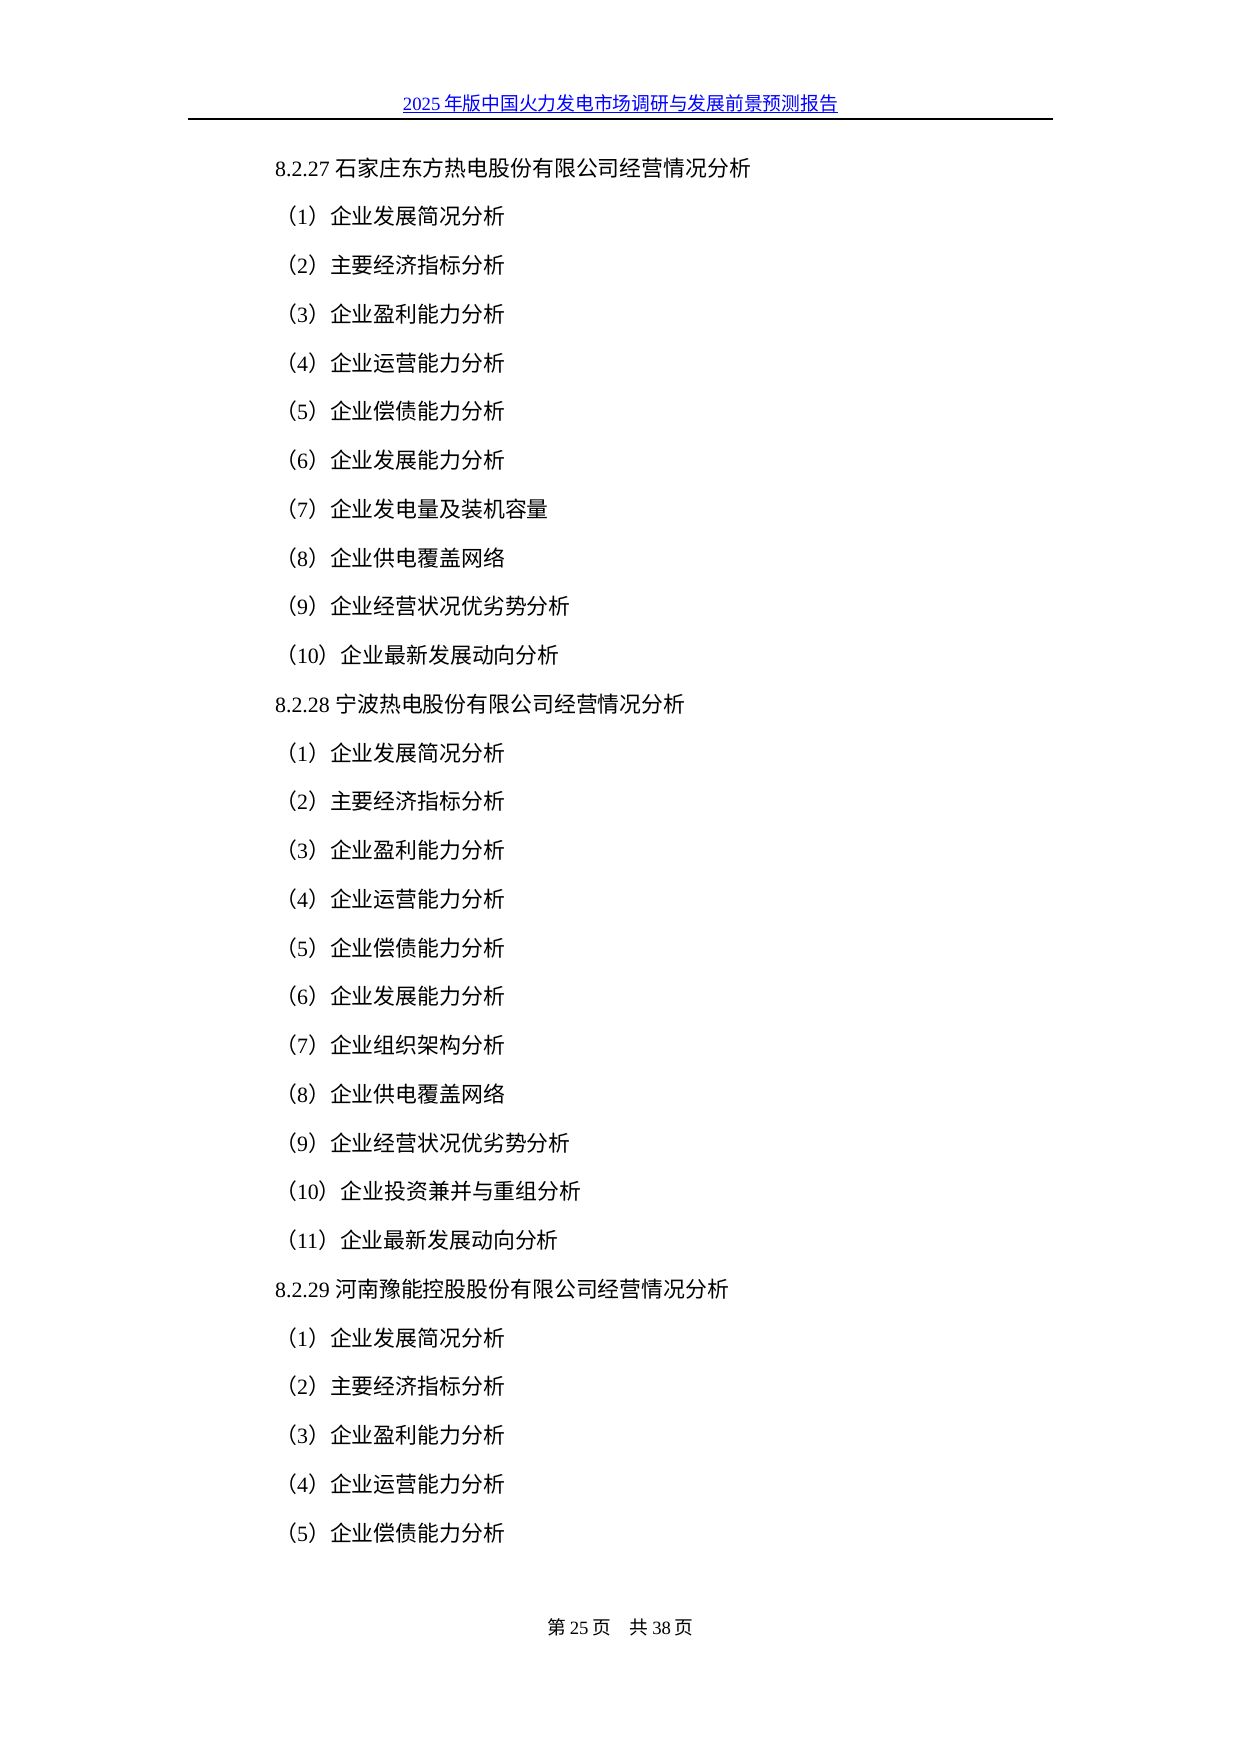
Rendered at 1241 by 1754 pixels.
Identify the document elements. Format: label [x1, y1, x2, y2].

text [187, 150, 1053, 1548]
